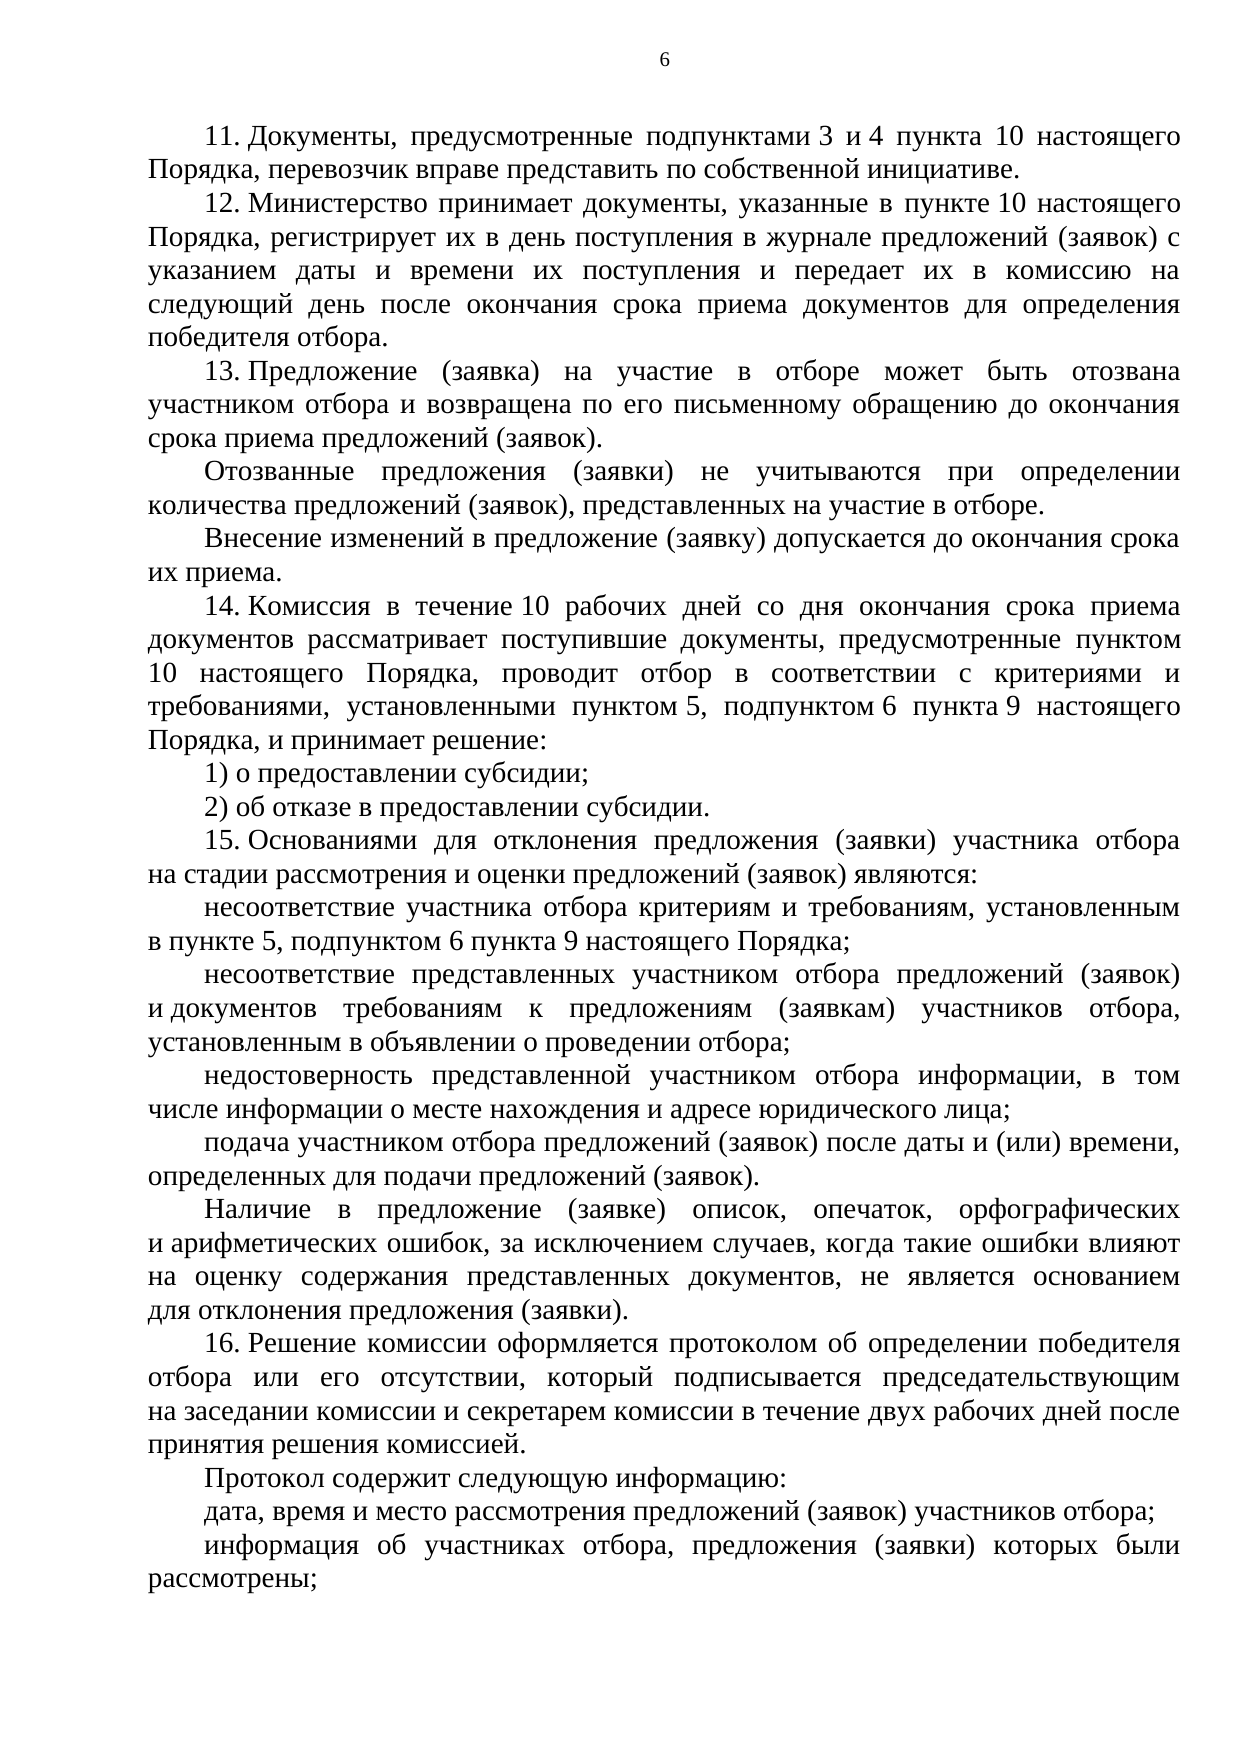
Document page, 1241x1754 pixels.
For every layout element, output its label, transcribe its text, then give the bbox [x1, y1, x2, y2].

text несоответствие представленных участником отбора предложений (заявок) и документов требованиям к предложениям (заявкам) участников отбора, установленным в объявлении о проведении отбора; [148, 957, 1181, 1057]
text Отозванные предложения (заявки) не учитываются при определении количества предложений (заявок), представленных на участие в отборе. [148, 453, 1181, 521]
text 16. Решение комиссии оформляется протоколом об определении победителя отбора или его отсутствии, который подписывается председательствующим на заседании комиссии и секретарем комиссии в течение двух рабочих дней после принятия решения комиссией. [148, 1326, 1181, 1460]
text 15. Основаниями для отклонения предложения (заявки) участника отбора на стадии рассмотрения и оценки предложений (заявок) являются: [148, 822, 1181, 889]
text 12. Министерство принимает документы, указанные в пункте 10 настоящего Порядка, регистрирует их в день поступления в журнале предложений (заявок) с указанием даты и времени их поступления и передает их в комиссию на следующий день после окончания срока приема документов для определения победителя отбора. [148, 185, 1181, 353]
text информация об участниках отбора, предложения (заявки) которых были рассмотрены; [148, 1527, 1181, 1594]
text подача участником отбора предложений (заявок) после даты и (или) времени, определенных для подачи предложений (заявок). [148, 1124, 1181, 1191]
text несоответствие участника отбора критериям и требованиям, установленным в пункте 5, подпунктом 6 пункта 9 настоящего Порядка; [148, 889, 1181, 957]
text Внесение изменений в предложение (заявку) допускается до окончания срока их приема. [148, 521, 1181, 588]
text Наличие в предложение (заявке) описок, опечаток, орфографических и арифметических ошибок, за исключением случаев, когда такие ошибки влияют на оценку содержания представленных документов, не является основанием для отклонения предложения (заявки). [148, 1191, 1181, 1326]
text 14. Комиссия в течение 10 рабочих дней со дня окончания срока приема документов рассматривает поступившие документы, предусмотренные пунктом 10 настоящего Порядка, проводит отбор в соответствии с критериями и требованиями, установленными пунктом 5, подпунктом 6 пункта 9 настоящего Порядка, и принимает решение: [148, 588, 1181, 755]
text 2) об отказе в предоставлении субсидии. [148, 789, 1181, 822]
text 1) о предоставлении субсидии; [148, 755, 1181, 789]
text 13. Предложение (заявка) на участие в отборе может быть отозвана участником отбора и возвращена по его письменному обращению до окончания срока приема предложений (заявок). [148, 353, 1181, 453]
text недостоверность представленной участником отбора информации, в том числе информации о месте нахождения и адресе юридического лица; [148, 1057, 1181, 1124]
text дата, время и место рассмотрения предложений (заявок) участников отбора; [148, 1493, 1181, 1527]
text Протокол содержит следующую информацию: [148, 1460, 1181, 1493]
text 11. Документы, предусмотренные подпунктами 3 и 4 пункта 10 настоящего Порядка, перевозчик вправе представить по собственной инициативе. [148, 118, 1181, 185]
